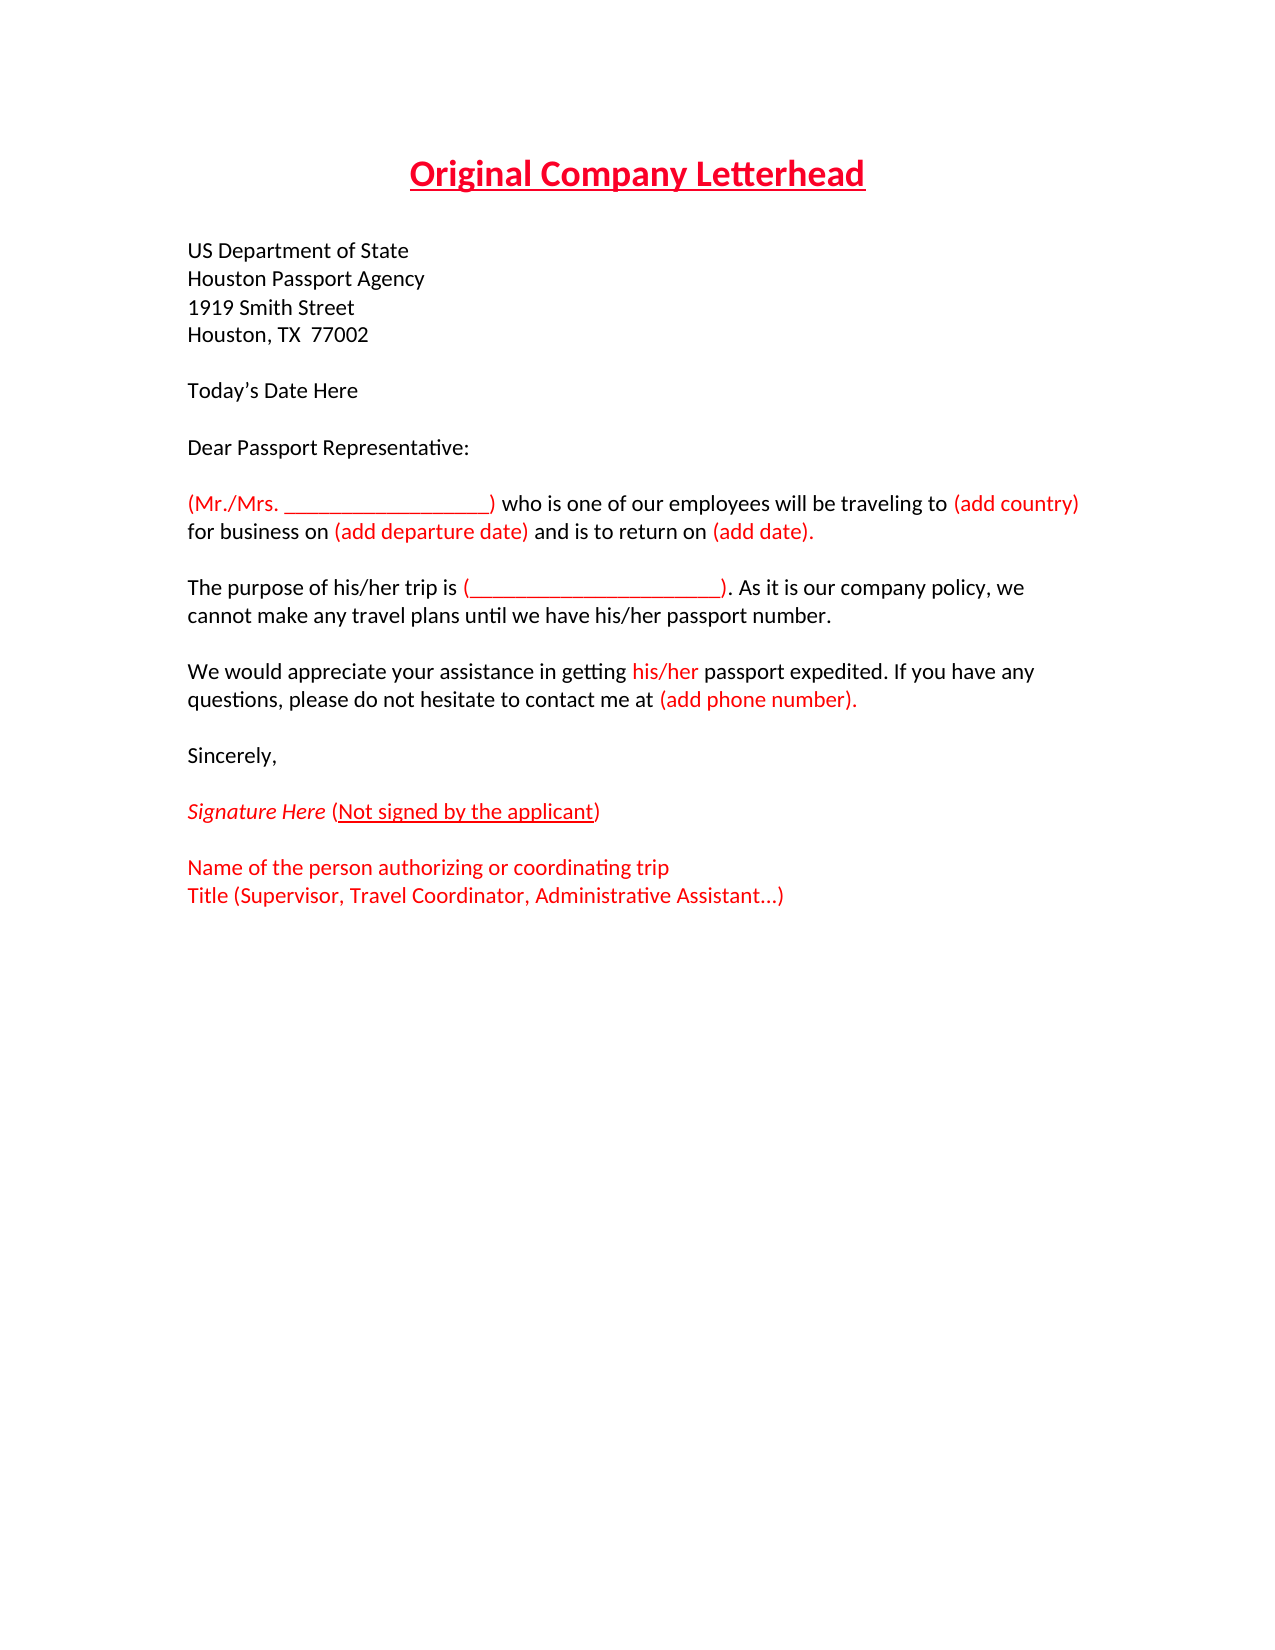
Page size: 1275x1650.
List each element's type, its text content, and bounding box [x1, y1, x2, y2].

text Houston, TX 77002 [187, 321, 1087, 349]
text The purpose of his/her trip is (______________________). As it is our company policy, we cannot make any travel plans until we have his/her passport number. [187, 573, 1087, 629]
text (Mr./Mrs. __________________) who is one of our employees will be traveling to (add country) for business on (add departure date) and is to return on (add date). [187, 489, 1087, 545]
text Today’s Date Here [187, 377, 1087, 405]
text 1919 Smith Street [187, 293, 1087, 321]
text We would appreciate your assistance in getting his/her passport expedited. If you have any questions, please do not hesitate to contact me at (add phone number). [187, 657, 1087, 713]
text Dear Passport Representative: [187, 433, 1087, 461]
text Title (Supervisor, Travel Coordinator, Administrative Assistant...) [187, 881, 1087, 909]
text Sincerely, [187, 741, 1087, 769]
text Name of the person authorizing or coordinating trip [187, 853, 1087, 881]
text Houston Passport Agency [187, 264, 1087, 293]
text Signature Here (Not signed by the applicant) [187, 797, 1087, 825]
text Original Company Letterhead [187, 150, 1087, 196]
text US Department of State [187, 237, 1087, 264]
